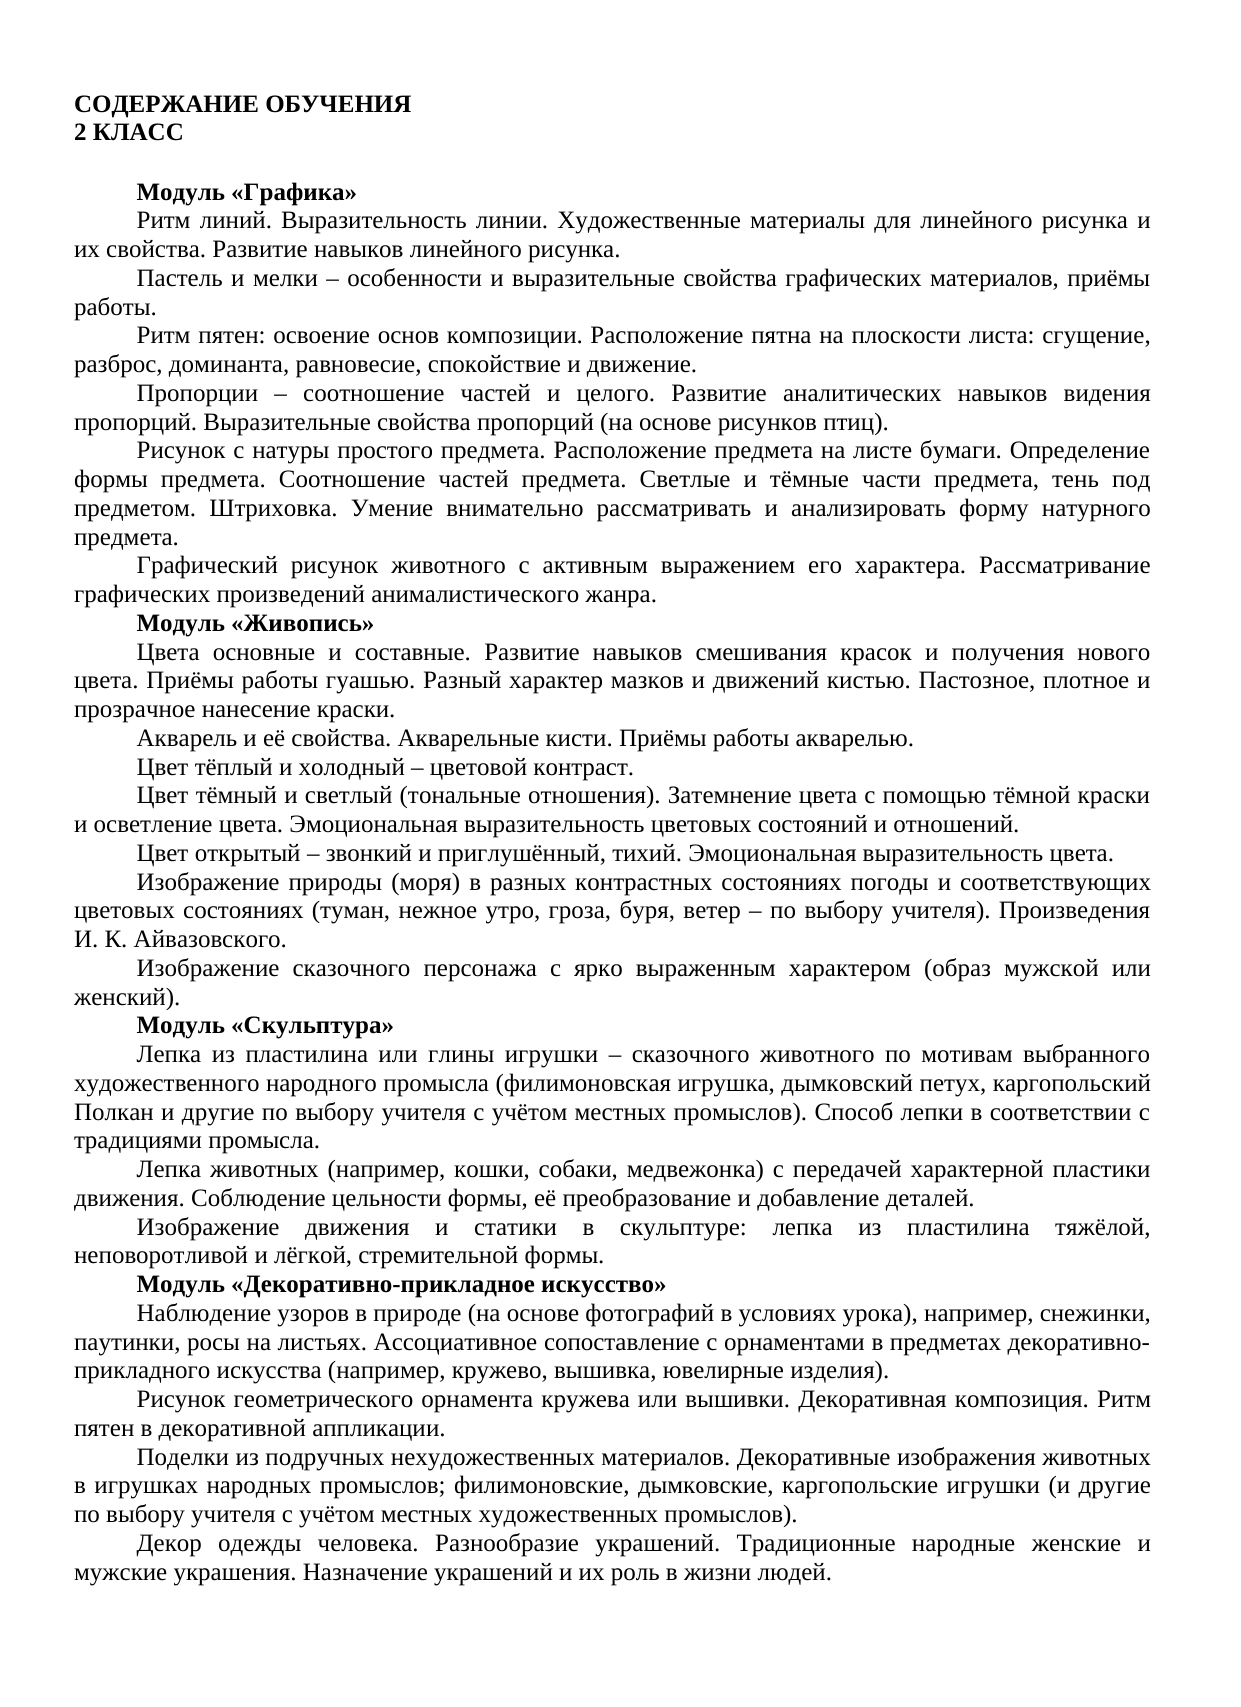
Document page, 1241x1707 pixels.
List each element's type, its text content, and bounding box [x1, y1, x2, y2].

text Пастель и мелки – особенности и выразительные свойства графических материалов, приёмы работы. [74, 263, 1152, 320]
text Модуль «Декоративно-прикладное искусство» [74, 1269, 1152, 1298]
text Рисунок с натуры простого предмета. Расположение предмета на листе бумаги. Определение формы предмета. Соотношение частей предмета. Светлые и тёмные части предмета, тень под предметом. Штриховка. Умение внимательно рассматривать и анализировать форму натурного предмета. [74, 435, 1152, 550]
text 2 КЛАСС [74, 117, 1152, 146]
text Наблюдение узоров в природе (на основе фотографий в условиях урока), например, снежинки, паутинки, росы на листьях. Ассоциативное сопоставление с орнаментами в предметах декоративно-прикладного искусства (например, кружево, вышивка, ювелирные изделия). [74, 1298, 1152, 1384]
text Пропорции – соотношение частей и целого. Развитие аналитических навыков видения пропорций. Выразительные свойства пропорций (на основе рисунков птиц). [74, 378, 1152, 435]
text Акварель и её свойства. Акварельные кисти. Приёмы работы акварелью. [74, 723, 1152, 752]
text Графический рисунок животного с активным выражением его характера. Рассматривание графических произведений анималистического жанра. [74, 550, 1152, 608]
text Декор одежды человека. Разнообразие украшений. Традиционные народные женские и мужские украшения. Назначение украшений и их роль в жизни людей. [74, 1528, 1152, 1585]
text Изображение движения и статики в скульптуре: лепка из пластилина тяжёлой, неповоротливой и лёгкой, стремительной формы. [74, 1212, 1152, 1269]
text Ритм линий. Выразительность линии. Художественные материалы для линейного рисунка и их свойства. Развитие навыков линейного рисунка. [74, 205, 1152, 263]
text Ритм пятен: освоение основ композиции. Расположение пятна на плоскости листа: сгущение, разброс, доминанта, равновесие, спокойствие и движение. [74, 320, 1152, 378]
text Модуль «Живопись» [74, 608, 1152, 637]
text Изображение сказочного персонажа с ярко выраженным характером (образ мужской или женский). [74, 953, 1152, 1010]
text Рисунок геометрического орнамента кружева или вышивки. Декоративная композиция. Ритм пятен в декоративной аппликации. [74, 1384, 1152, 1442]
text Поделки из подручных нехудожественных материалов. Декоративные изображения животных в игрушках народных промыслов; филимоновские, дымковские, каргопольские игрушки (и другие по выбору учителя с учётом местных художественных промыслов). [74, 1442, 1152, 1528]
text Цвет открытый – звонкий и приглушённый, тихий. Эмоциональная выразительность цвета. [74, 838, 1152, 867]
text Лепка из пластилина или глины игрушки – сказочного животного по мотивам выбранного художественного народного промысла (филимоновская игрушка, дымковский петух, каргопольский Полкан и другие по выбору учителя с учётом местных промыслов). Способ лепки в соответствии с традициями промысла. [74, 1039, 1152, 1154]
text Лепка животных (например, кошки, собаки, медвежонка) с передачей характерной пластики движения. Соблюдение цельности формы, её преобразование и добавление деталей. [74, 1154, 1152, 1212]
text СОДЕРЖАНИЕ ОБУЧЕНИЯ [74, 89, 1152, 117]
text Цвет тёплый и холодный – цветовой контраст. [74, 752, 1152, 780]
text Изображение природы (моря) в разных контрастных состояниях погоды и соответствующих цветовых состояниях (туман, нежное утро, гроза, буря, ветер – по выбору учителя). Произведения И. К. Айвазовского. [74, 867, 1152, 953]
text Цвета основные и составные. Развитие навыков смешивания красок и получения нового цвета. Приёмы работы гуашью. Разный характер мазков и движений кистью. Пастозное, плотное и прозрачное нанесение краски. [74, 637, 1152, 723]
text Модуль «Скульптура» [74, 1010, 1152, 1039]
text Цвет тёмный и светлый (тональные отношения). Затемнение цвета с помощью тёмной краски и осветление цвета. Эмоциональная выразительность цветовых состояний и отношений. [74, 780, 1152, 838]
text Модуль «Графика» [74, 177, 1152, 205]
